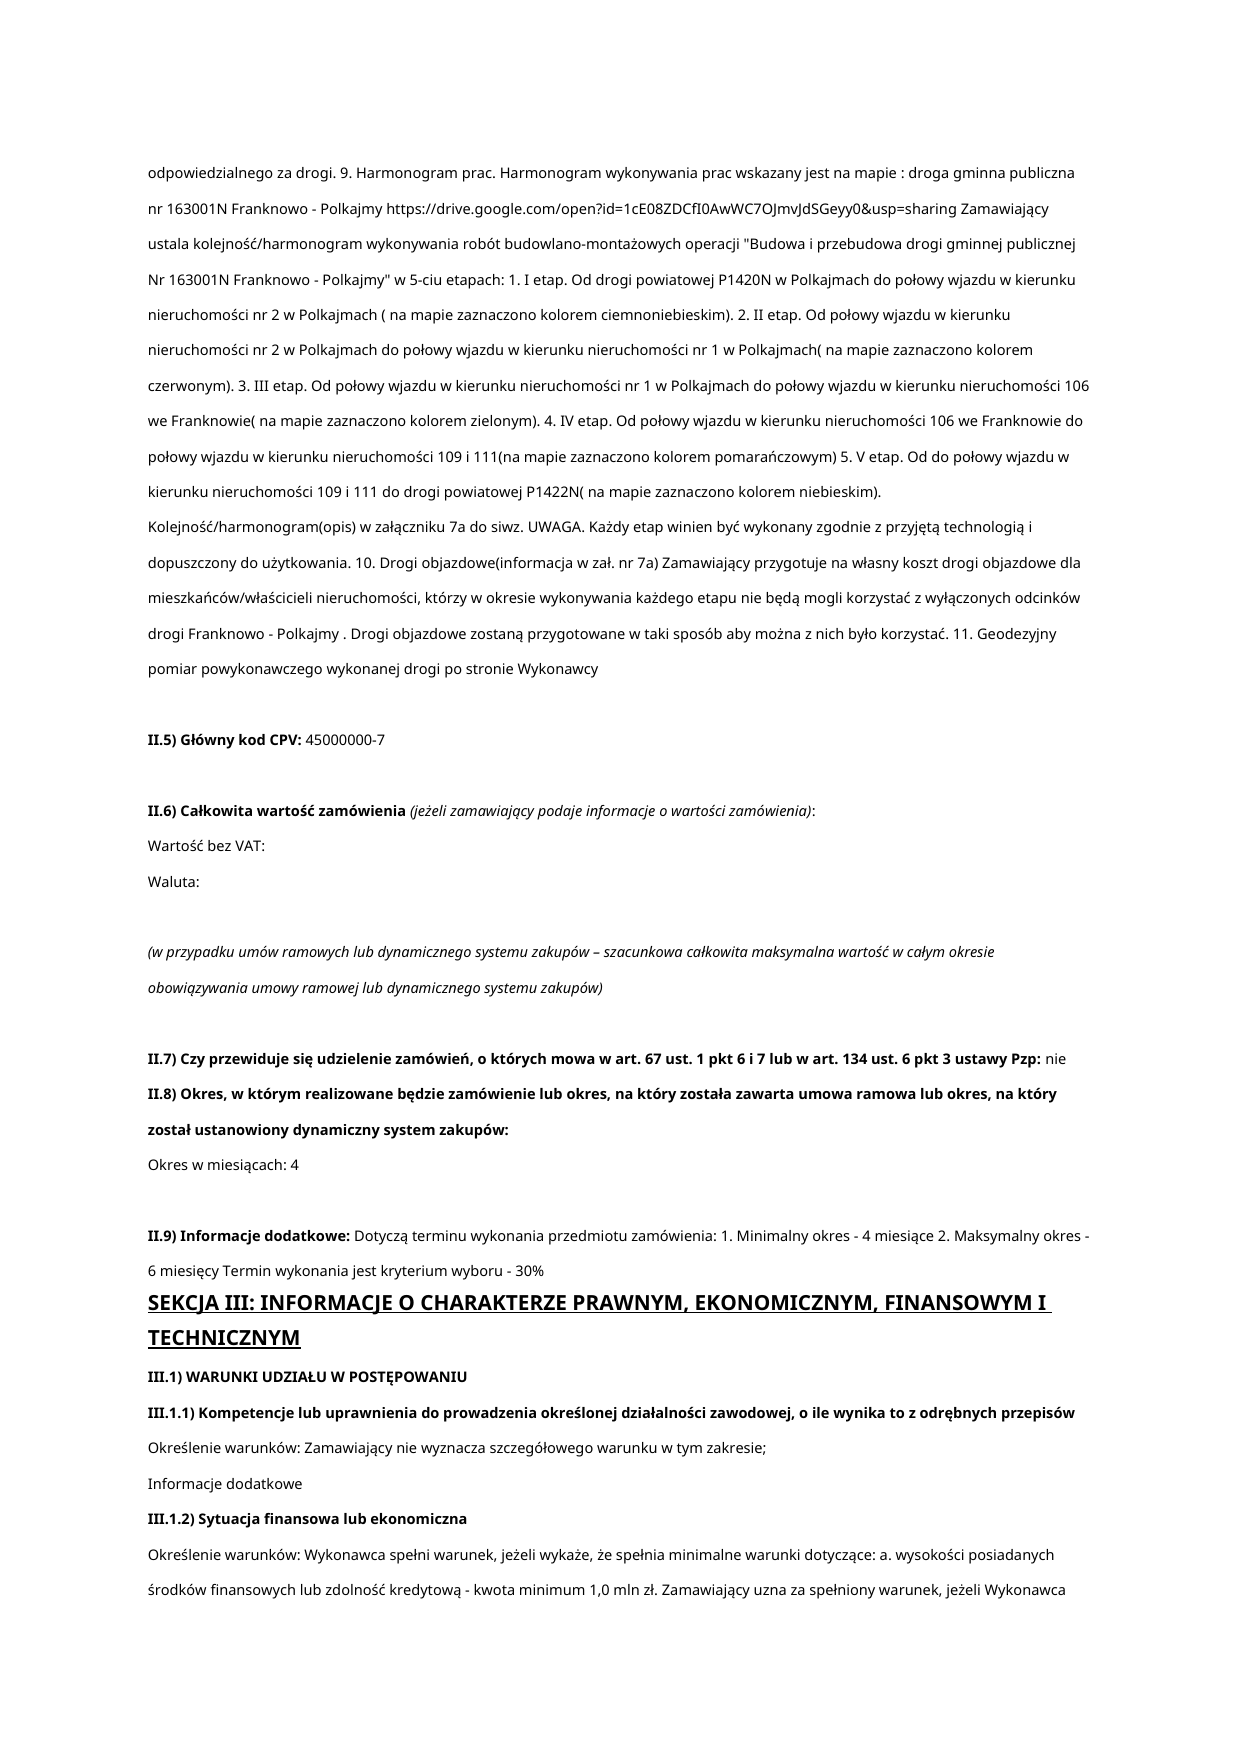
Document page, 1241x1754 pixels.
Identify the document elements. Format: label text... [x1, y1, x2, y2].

text II.7) Czy przewiduje się udzielenie zamówień, o których mowa w art. 67 ust. 1 pkt 6 i 7 lub w art. 134 ust. 6 pkt 3 ustawy Pzp: nie II.8) Okres, w którym realizowane będzie zamówienie lub okres, na który została zawarta umowa ramowa lub okres, na który został ustanowiony dynamiczny system zakupów: [148, 998, 1093, 1139]
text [148, 1387, 1093, 1600]
text II.9) Informacje dodatkowe: Dotyczą terminu wykonania przedmiotu zamówienia: 1. Minimalny okres - 4 miesiące 2. Maksymalny okres - 6 miesięcy Termin wykonania jest kryterium wyboru - 30% [148, 1175, 1093, 1281]
text III.1) WARUNKI UDZIAŁU W POSTĘPOWANIU [148, 1352, 1093, 1387]
text (w przypadku umów ramowych lub dynamicznego systemu zakupów – szacunkowa całkowita maksymalna wartość w całym okresie obowiązywania umowy ramowej lub dynamicznego systemu zakupów) [148, 891, 1093, 998]
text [148, 148, 1093, 891]
text Okres w miesiącach: 4 [148, 1139, 1093, 1175]
text SEKCJA III: INFORMACJE O CHARAKTERZE PRAWNYM, EKONOMICZNYM, FINANSOWYM I TECHNICZNYM [148, 1281, 1093, 1352]
